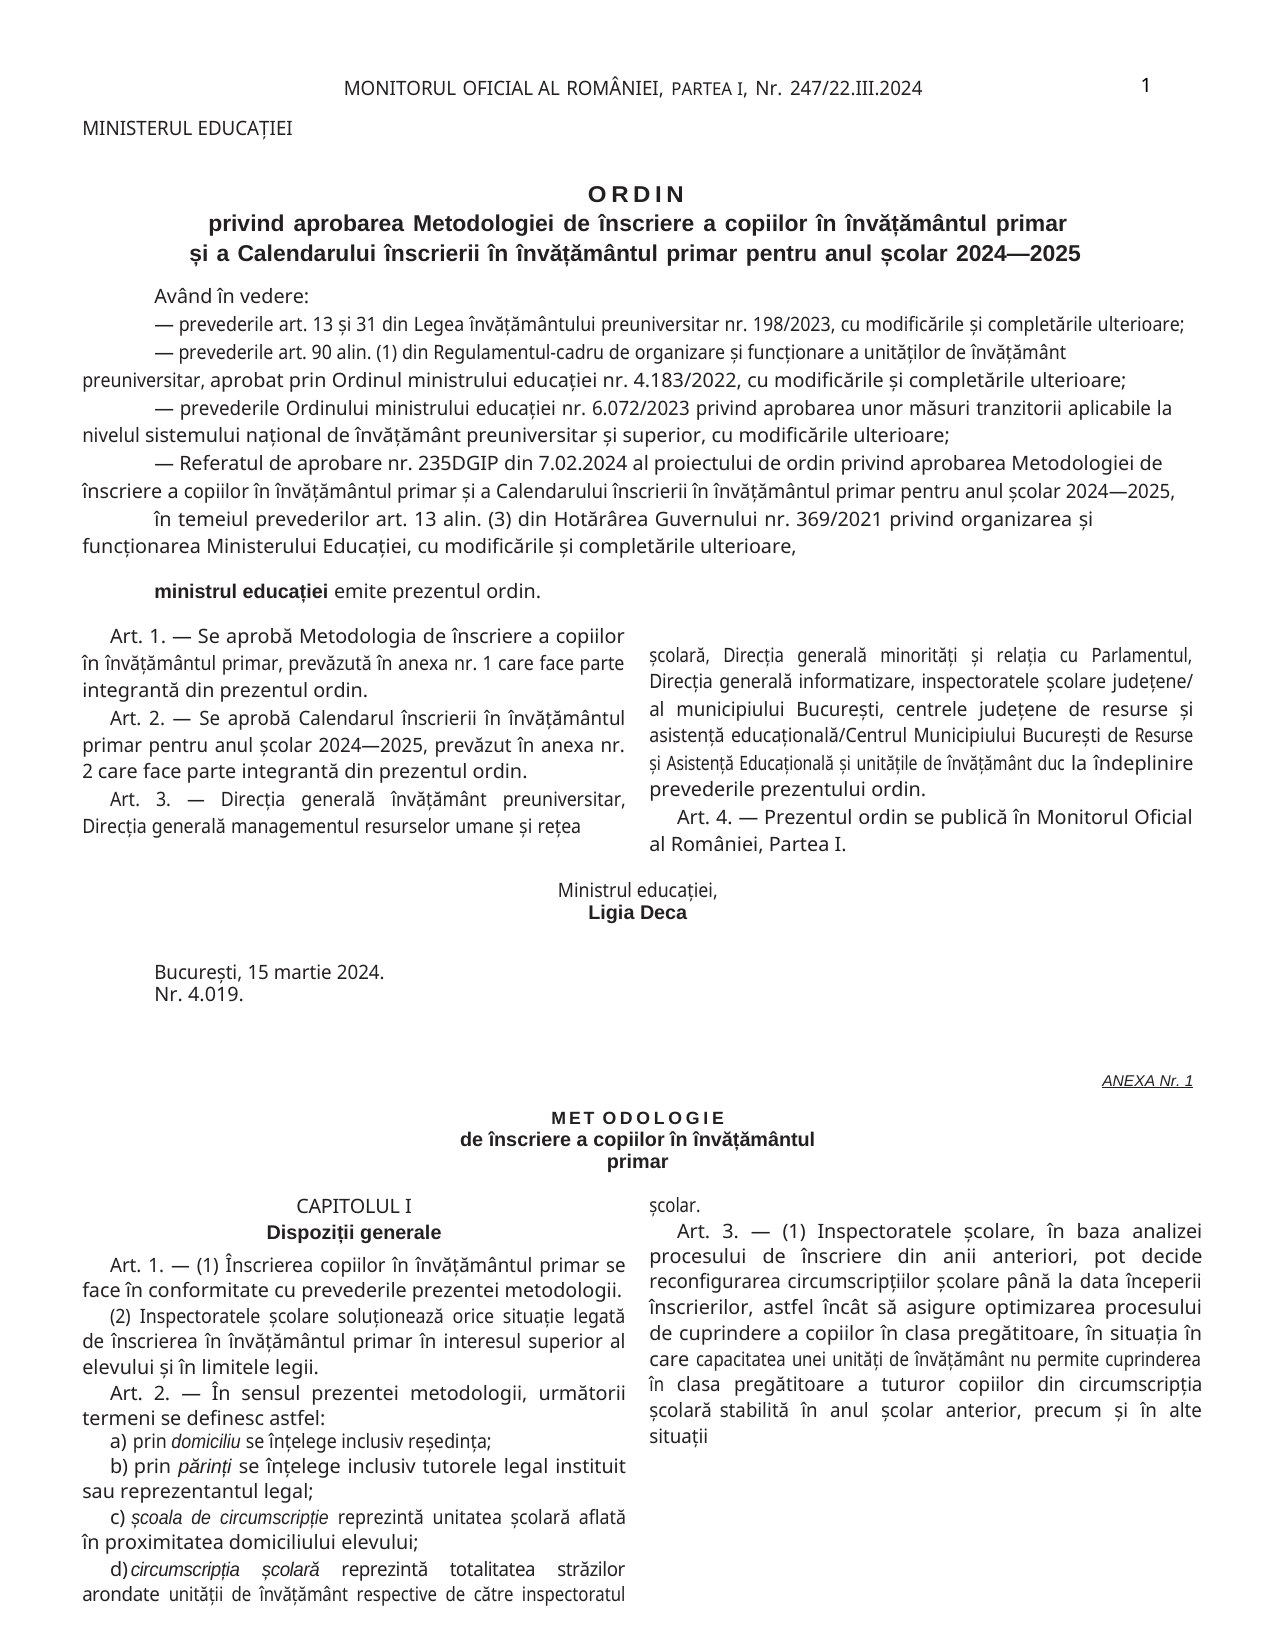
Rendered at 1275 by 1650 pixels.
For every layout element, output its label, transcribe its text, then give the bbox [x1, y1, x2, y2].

text Ministrul educației, [555, 879, 720, 902]
subtitle de înscriere a copiilor în învățământul primar [428, 1128, 847, 1173]
text ANEXA Nr. 1 [851, 1071, 1193, 1089]
text ORDIN [588, 181, 1206, 207]
text Art. 1. — Se aprobă Metodologia de înscriere a copiilor în învățământul primar, prevăzută în anexa nr. 1 care face parte integrantă din prezentul ordin. [82, 622, 626, 703]
text Având în vedere: [154, 283, 1206, 309]
text MET ODOLOGIE [433, 1108, 847, 1128]
text CAPITOLUL I [125, 1192, 583, 1219]
subtitle Dispoziții generale [125, 1221, 583, 1244]
text București, 15 martie 2024. [154, 961, 387, 984]
text Nr. 4.019. [154, 984, 387, 1006]
text Art. 2. — Se aprobă Calendarul înscrierii în învățământul primar pentru anul școlar 2024—2025, prevăzut în anexa nr. 2 care face parte integrantă din prezentul ordin. [82, 704, 626, 785]
text Art. 3. — (1) Inspectoratele școlare, în baza analizei procesului de înscriere din anii anteriori, pot decide reconfigurarea circumscripțiilor școlare până la data începerii înscrierilor, astfel încât să asigure optimizarea procesului de cuprindere a copiilor în clasa pregătitoare, în situația în care capacitatea unei unități de învățământ nu permite cuprinderea în clasa pregătitoare a tuturor copiilor din circumscripția școlară stabilită în anul școlar anterior, precum și în alte situații [649, 1218, 1202, 1449]
text școlară, Direcția generală minorități și relația cu Parlamentul, Direcția generală informatizare, inspectoratele școlare județene/ al municipiului București, centrele județene de resurse și asistență educațională/Centrul Municipiului București de Resurse și Asistență Educațională și unitățile de învățământ duc la îndeplinire prevederile prezentului ordin. [649, 641, 1193, 803]
text Art. 3. — Direcția generală învățământ preuniversitar, Direcția generală managementul resurselor umane și rețea [82, 785, 626, 839]
list Referatul de aprobare nr. 235DGIP din 7.02.2024 al proiectului de ordin privind aprobarea Metodologiei de înscriere a copiilor în învățământul primar și a Calendarului înscrierii în învățământul primar pentru anul școlar 2024—2025, [82, 449, 1193, 504]
text Art. 2. — În sensul prezentei metodologii, următorii termeni se definesc astfel: [82, 1380, 626, 1431]
list prevederile Ordinului ministrului educației nr. 6.072/2023 privind aprobarea unor măsuri tranzitorii aplicabile la nivelul sistemului național de învățământ preuniversitar și superior, cu modificările ulterioare; [82, 394, 1193, 449]
list școala de circumscripție reprezintă unitatea școlară aflată în proximitatea domiciliului elevului; [82, 1504, 626, 1556]
text ministrul educației emite prezentul ordin. [154, 577, 1206, 604]
list circumscripția școlară reprezintă totalitatea străzilor arondate unității de învățământ respective de către inspectoratul școlar. [82, 1556, 626, 1607]
list circumscripția școlară reprezintă totalitatea străzilor arondate unității de învățământ respective de către inspectoratul școlar. [649, 1192, 1202, 1218]
list prevederile art. 13 și 31 din Legea învățământului preuniversitar nr. 198/2023, cu modificările și completările ulterioare; [154, 311, 1206, 337]
subtitle Ligia Deca [555, 902, 720, 924]
text Art. 1. — (1) Înscrierea copiilor în învățământul primar se face în conformitate cu prevederile prezentei metodologii. [82, 1252, 626, 1303]
list prevederile art. 90 alin. (1) din Regulamentul-cadru de organizare și funcționare a unităților de învățământ preuniversitar, aprobat prin Ordinul ministrului educației nr. 4.183/2022, cu modificările și completările ulterioare; [82, 338, 1193, 393]
text privind aprobarea Metodologiei de înscriere a copiilor în învățământul primar și a Calendarului înscrierii în învățământul primar pentru anul școlar 2024—2025 [189, 210, 1086, 266]
text (2) Inspectoratele școlare soluționează orice situație legată de înscrierea în învățământul primar în interesul superior al elevului și în limitele legii. [82, 1303, 626, 1380]
text în temeiul prevederilor art. 13 alin. (3) din Hotărârea Guvernului nr. 369/2021 privind organizarea și funcționarea Ministerului Educației, cu modificările și completările ulterioare, [82, 505, 1206, 560]
text Art. 4. — Prezentul ordin se publică în Monitorul Oficial al României, Partea I. [649, 803, 1193, 857]
text MINISTERUL EDUCAȚIEI [82, 115, 314, 142]
list prin părinți se înțelege inclusiv tutorele legal instituit sau reprezentantul legal; [82, 1453, 626, 1504]
list prin domiciliu se înțelege inclusiv reședința; [109, 1431, 630, 1453]
